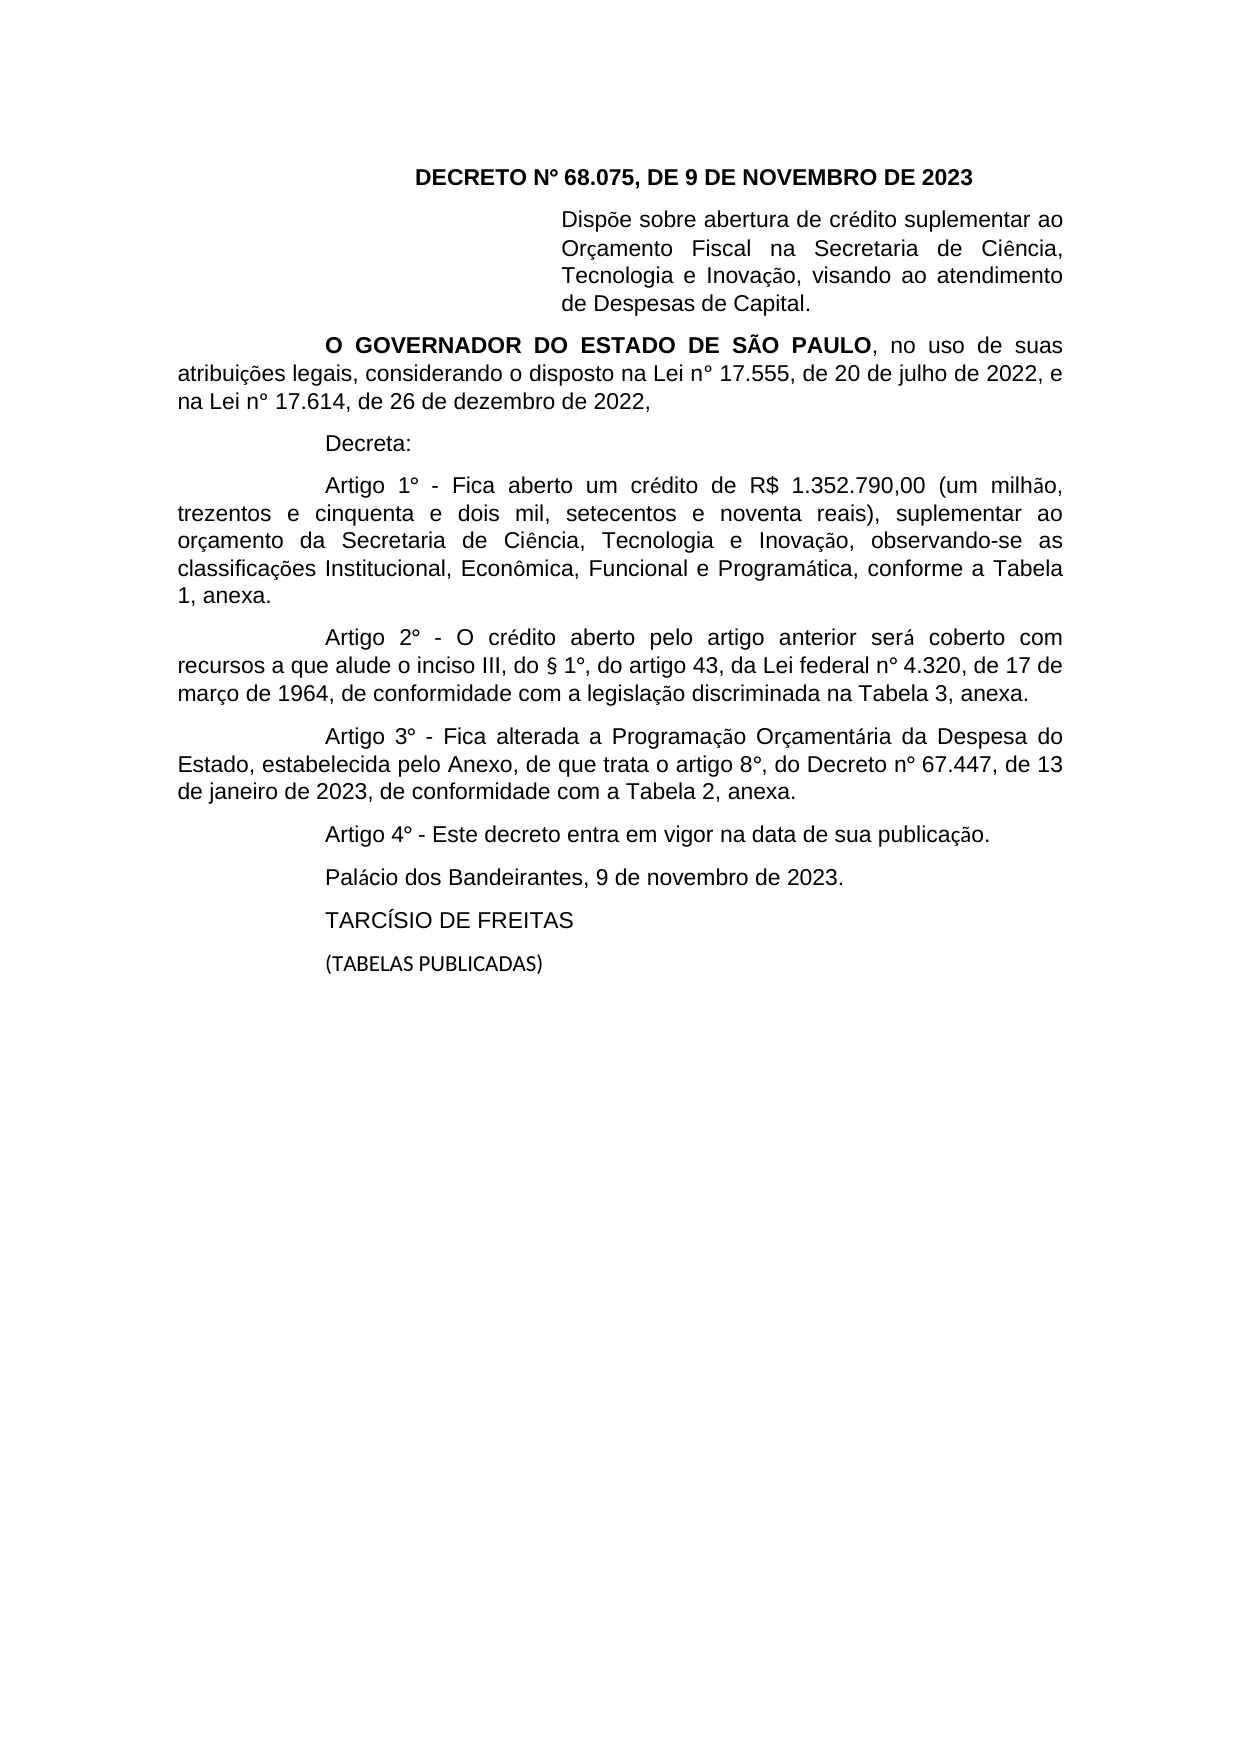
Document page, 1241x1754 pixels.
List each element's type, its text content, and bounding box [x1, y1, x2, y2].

text Artigo 1° - Fica aberto um crédito de R$ 1.352.790,00 (um milhão, trezentos e cinquenta e dois mil, setecentos e noventa reais), suplementar ao orçamento da Secretaria de Ciência, Tecnologia e Inovação, observando-se as classificações Institucional, Econômica, Funcional e Programática, conforme a Tabela 1, anexa. [177, 471, 1063, 608]
text Palácio dos Bandeirantes, 9 de novembro de 2023. [177, 863, 1063, 891]
text Decreta: [177, 430, 1063, 456]
text (TABELAS PUBLICADAS) [177, 949, 1063, 977]
text O GOVERNADOR DO ESTADO DE SÃO PAULO, no uso de suas atribuições legais, considerando o disposto na Lei nº 17.555, de 20 de julho de 2022, e na Lei nº 17.614, de 26 de dezembro de 2022, [177, 331, 1063, 415]
text Artigo 3° - Fica alterada a Programação Orçamentária da Despesa do Estado, estabelecida pelo Anexo, de que trata o artigo 8°, do Decreto n° 67.447, de 13 de janeiro de 2023, de conformidade com a Tabela 2, anexa. [177, 722, 1063, 805]
text Dispõe sobre abertura de crédito suplementar ao Orçamento Fiscal na Secretaria de Ciência, Tecnologia e Inovação, visando ao atendimento de Despesas de Capital. [561, 206, 1063, 316]
text DECRETO N° 68.075, DE 9 DE NOVEMBRO DE 2023 [177, 163, 1063, 191]
text TARCÍSIO DE FREITAS [177, 906, 1063, 934]
text Artigo 2° - O crédito aberto pelo artigo anterior será coberto com recursos a que alude o inciso III, do § 1°, do artigo 43, da Lei federal n° 4.320, de 17 de março de 1964, de conformidade com a legislação discriminada na Tabela 3, anexa. [177, 623, 1063, 707]
text Artigo 4° - Este decreto entra em vigor na data de sua publicação. [177, 820, 1063, 848]
